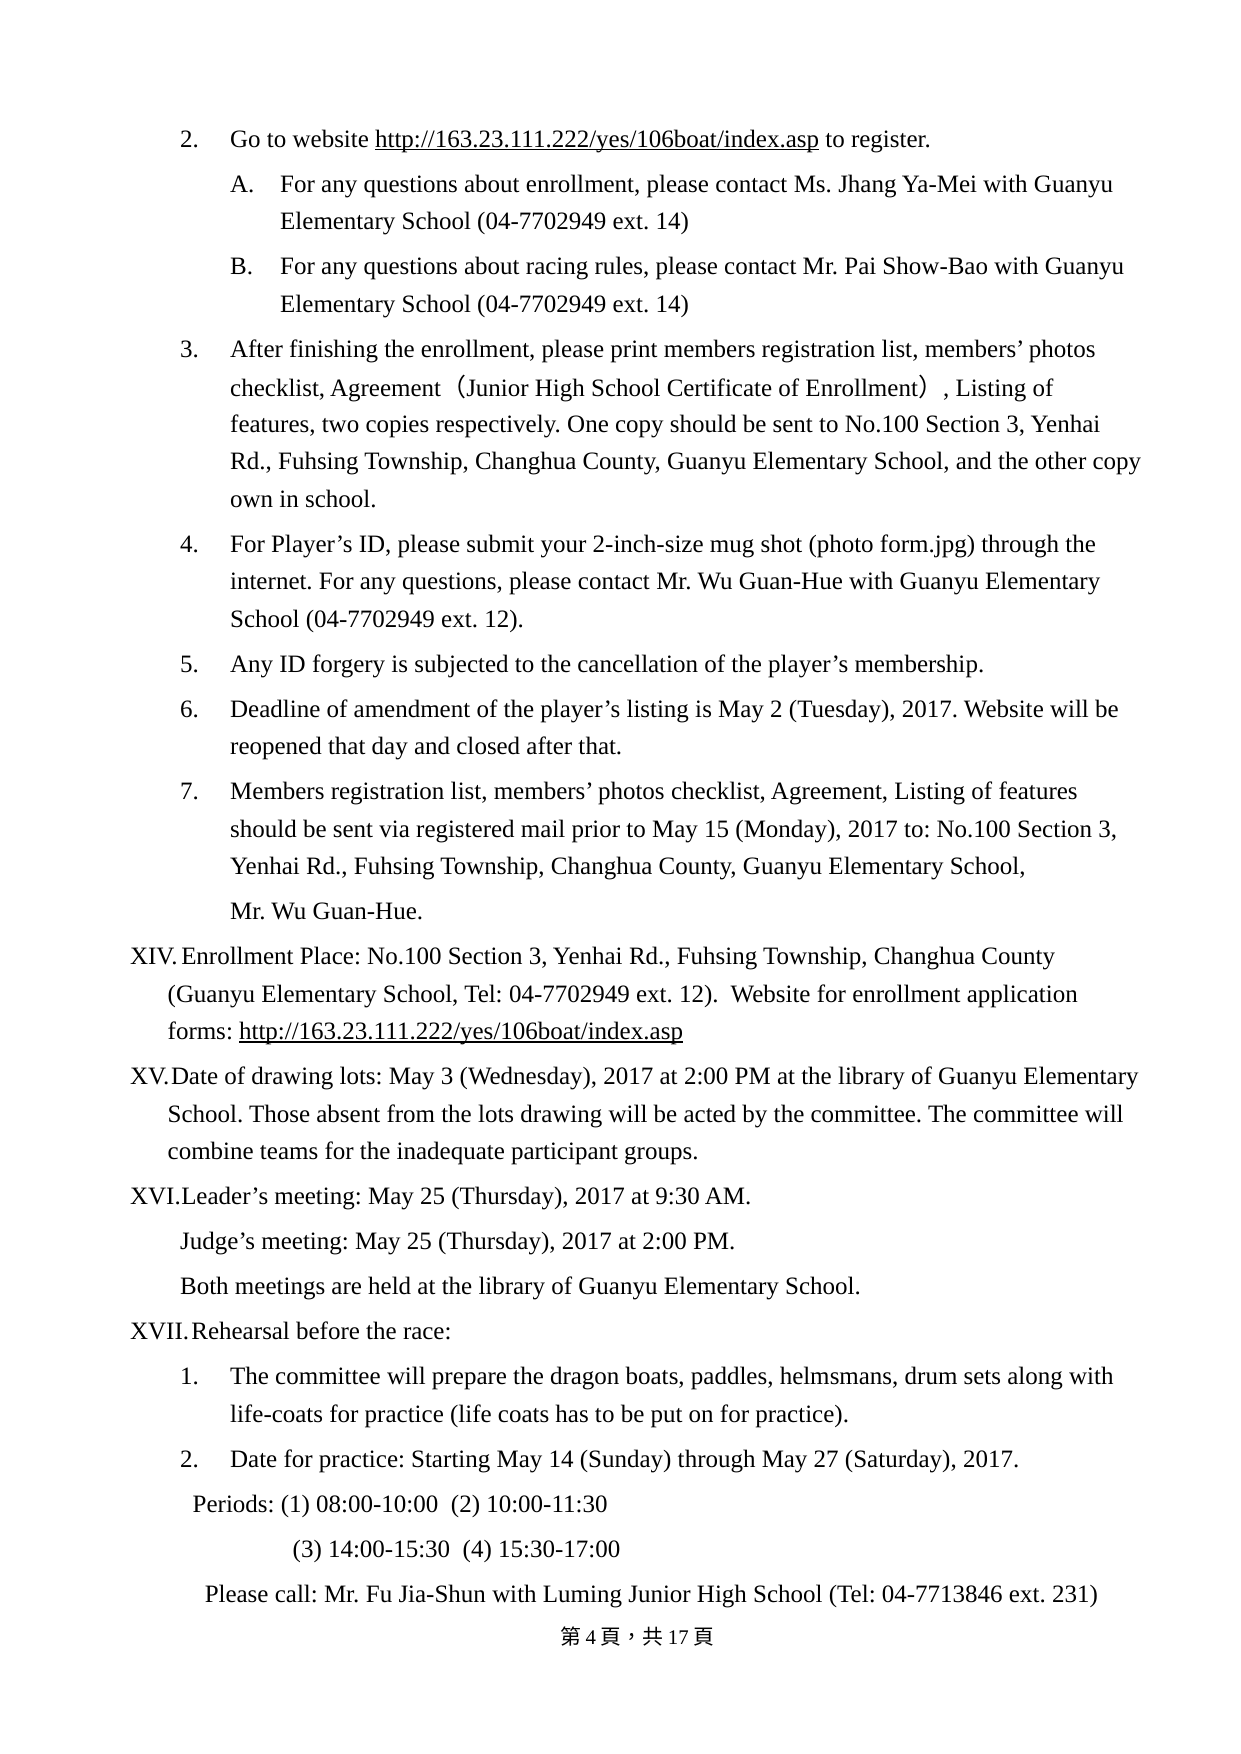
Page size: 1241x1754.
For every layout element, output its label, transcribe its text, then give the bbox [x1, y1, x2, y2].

list After finishing the enrollment, please print members registration list, members’ photos checklist, Agreement（Junior High School Certificate of Enrollment）, Listing of features, two copies respectively. One copy should be sent to No.100 Section 3, , , , , and the other copy own in school. [180, 329, 1144, 517]
text Both meetings are held at the library of . [167, 1267, 1144, 1304]
list Enrollment Place: No.100 Section 3, , , (, Tel: 04-7702949 ext. 12). Website for enrollment application forms: http://163.23.111.222/yes/106boat/index.asp [130, 937, 1144, 1049]
text Periods: (1) 08:00-10:00 (2) 10:00-11:30 [180, 1484, 1144, 1522]
text (3) 14:00-15:30 (4) 15:30-17:00 [230, 1529, 1144, 1567]
text Please call: Mr. Fu Jia-Shun with Luming Junior High School (Tel: 04-7713846 ext. 231) [203, 1574, 1144, 1612]
list For Player’s ID, please submit your 2-inch-size mug shot (photo form.jpg) through the internet. For any questions, please contact Mr. Wu Guan-Hue with (04-7702949 ext. 12). [180, 524, 1144, 637]
list Date for practice: Starting May 14 (Sunday) through May 27 (Saturday), 2017. [180, 1439, 1144, 1477]
list Date of drawing lots: May 3 (Wednesday), 2017 at 2:00 PM at the library of . Those absent from the lots drawing will be acted by the committee. The committee will combine teams for the inadequate participant groups. [130, 1057, 1144, 1169]
list Any ID forgery is subjected to the cancellation of the player’s membership. [180, 644, 1144, 682]
list Members registration list, members’ photos checklist, Agreement, Listing of features should be sent via registered mail prior to May 15 (Monday), 2017 to: No.100 Section 3, , , , , [180, 772, 1144, 884]
list Deadline of amendment of the player’s listing is May 2 (Tuesday), 2017. Website will be reopened that day and closed after that. [180, 689, 1144, 764]
list Leader’s meeting: May 25 (Thursday), 2017 at 9:30 AM. [130, 1177, 1144, 1214]
list The committee will prepare the dragon boats, paddles, helmsmans, drum sets along with life-coats for practice (life coats has to be put on for practice). [180, 1357, 1144, 1432]
text Mr. Wu Guan-Hue. [180, 892, 1144, 929]
text Judge’s meeting: May 25 (Thursday), 2017 at 2:00 PM. [167, 1222, 1144, 1259]
list Go to website http://163.23.111.222/yes/106boat/index.asp to register. [180, 119, 1144, 157]
list For any questions about enrollment, please contact Ms. Jhang Ya-Mei with (04-7702949 ext. 14) [230, 164, 1144, 239]
list For any questions about racing rules, please contact Mr. Pai Show-Bao with (04-7702949 ext. 14) [230, 247, 1144, 322]
list Rehearsal before the race: [130, 1312, 1144, 1349]
